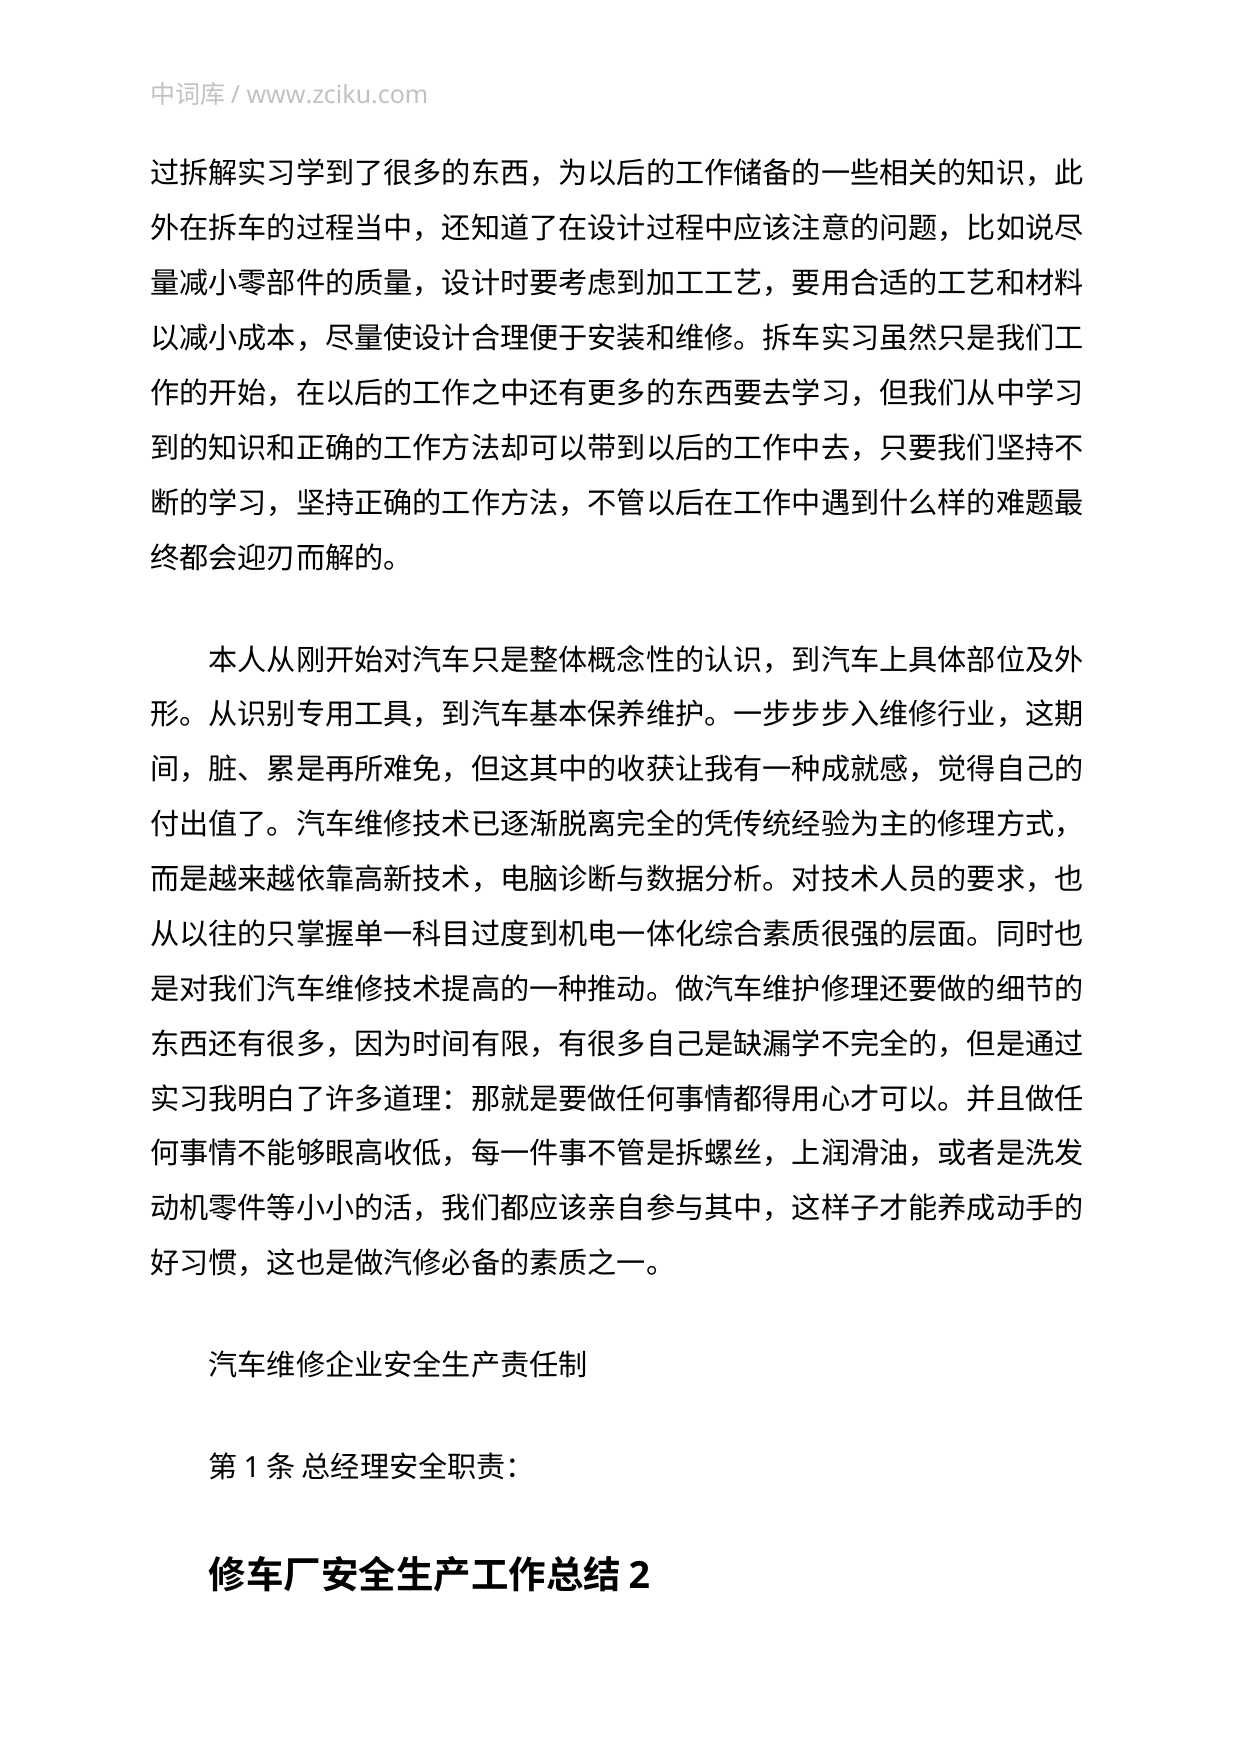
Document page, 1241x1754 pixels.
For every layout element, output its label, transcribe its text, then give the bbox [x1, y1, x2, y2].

text 本人从刚开始对汽车只是整体概念性的认识，到汽车上具体部位及外形。从识别专用工具，到汽车基本保养维护。一步步步入维修行业，这期间，脏、累是再所难免，但这其中的收获让我有一种成就感，觉得自己的付出值了。汽车维修技术已逐渐脱离完全的凭传统经验为主的修理方式，而是越来越依靠高新技术，电脑诊断与数据分析。对技术人员的要求，也从以往的只掌握单一科目过度到机电一体化综合素质很强的层面。同时也是对我们汽车维修技术提高的一种推动。做汽车维护修理还要做的细节的东西还有很多，因为时间有限，有很多自己是缺漏学不完全的，但是通过实习我明白了许多道理：那就是要做任何事情都得用心才可以。并且做任何事情不能够眼高收低，每一件事不管是拆螺丝，上润滑油，或者是洗发动机零件等小小的活，我们都应该亲自参与其中，这样子才能养成动手的好习惯，这也是做汽修必备的素质之一。 [150, 636, 1090, 1282]
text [150, 150, 1090, 577]
text 汽车维修企业安全生产责任制 [150, 1342, 1090, 1384]
text 第1条 总经理安全职责： [150, 1443, 1090, 1486]
text 修车厂安全生产工作总结2 [150, 1545, 1090, 1600]
